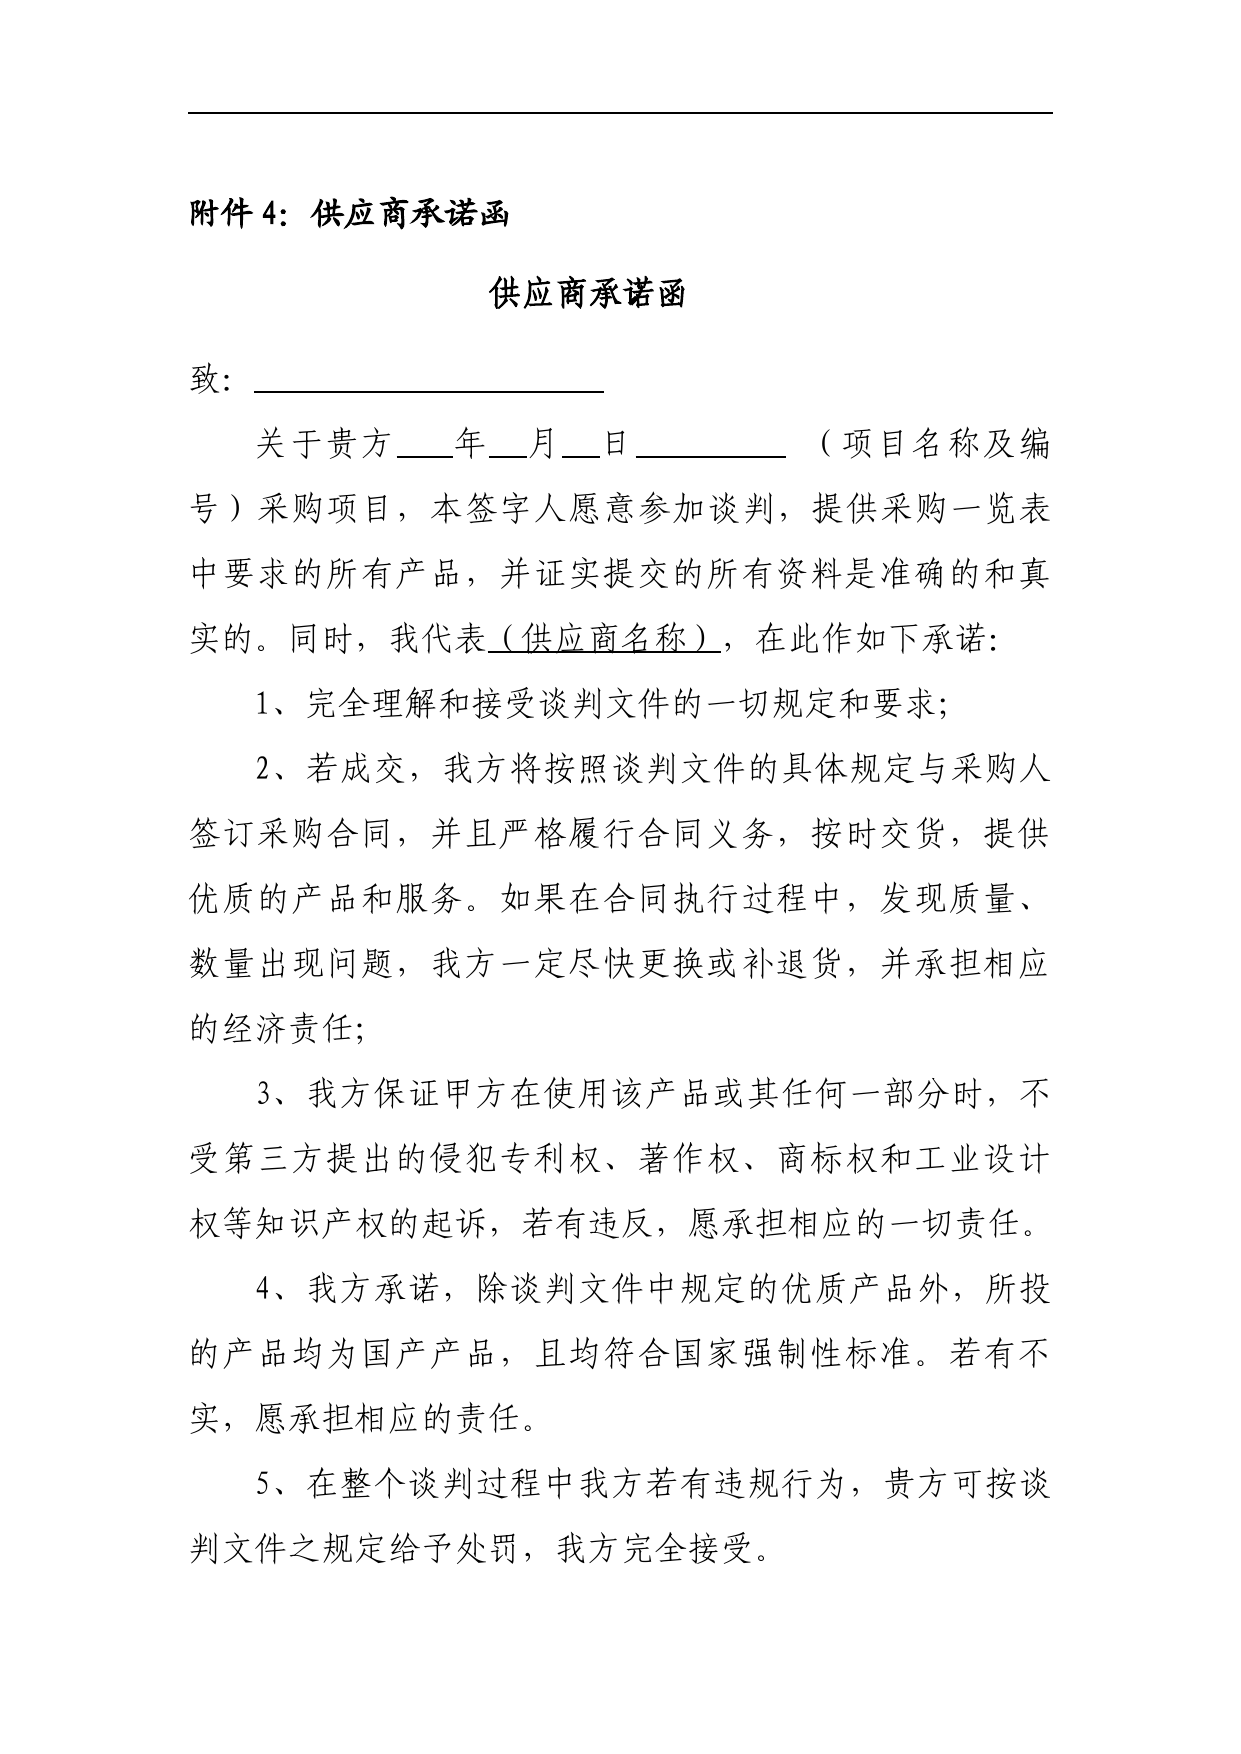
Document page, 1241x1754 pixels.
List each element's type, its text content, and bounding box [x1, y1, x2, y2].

text 2、若成交，我方将按照谈判文件的具体规定与采购人签订采购合同，并且严格履行合同义务，按时交货，提供优质的产品和服务。如果在合同执行过程中，发现质量、数量出现问题，我方一定尽快更换或补退货，并承担相应的经济责任； [187, 733, 1053, 1058]
text 3、我方保证甲方在使用该产品或其任何一部分时，不受第三方提出的侵犯专利权、著作权、商标权和工业设计权等知识产权的起诉，若有违反，愿承担相应的一切责任。 [187, 1058, 1053, 1253]
text 附件4：供应商承诺函 [187, 178, 1053, 237]
text 供应商承诺函 [187, 257, 1053, 322]
text 4、我方承诺，除谈判文件中规定的优质产品外，所投的产品均为国产产品，且均符合国家强制性标准。若有不实，愿承担相应的责任。 [187, 1253, 1053, 1448]
text 5、在整个谈判过程中我方若有违规行为，贵方可按谈判文件之规定给予处罚，我方完全接受。 [187, 1448, 1053, 1578]
text 1、完全理解和接受谈判文件的一切规定和要求； [187, 668, 1053, 733]
text 关于贵方 年 月 日 （项目名称及编号）采购项目，本签字人愿意参加谈判，提供采购一览表中要求的所有产品，并证实提交的所有资料是准确的和真实的。同时，我代表（供应商名称），在此作如下承诺： [187, 408, 1053, 668]
text 致： [187, 343, 1053, 408]
